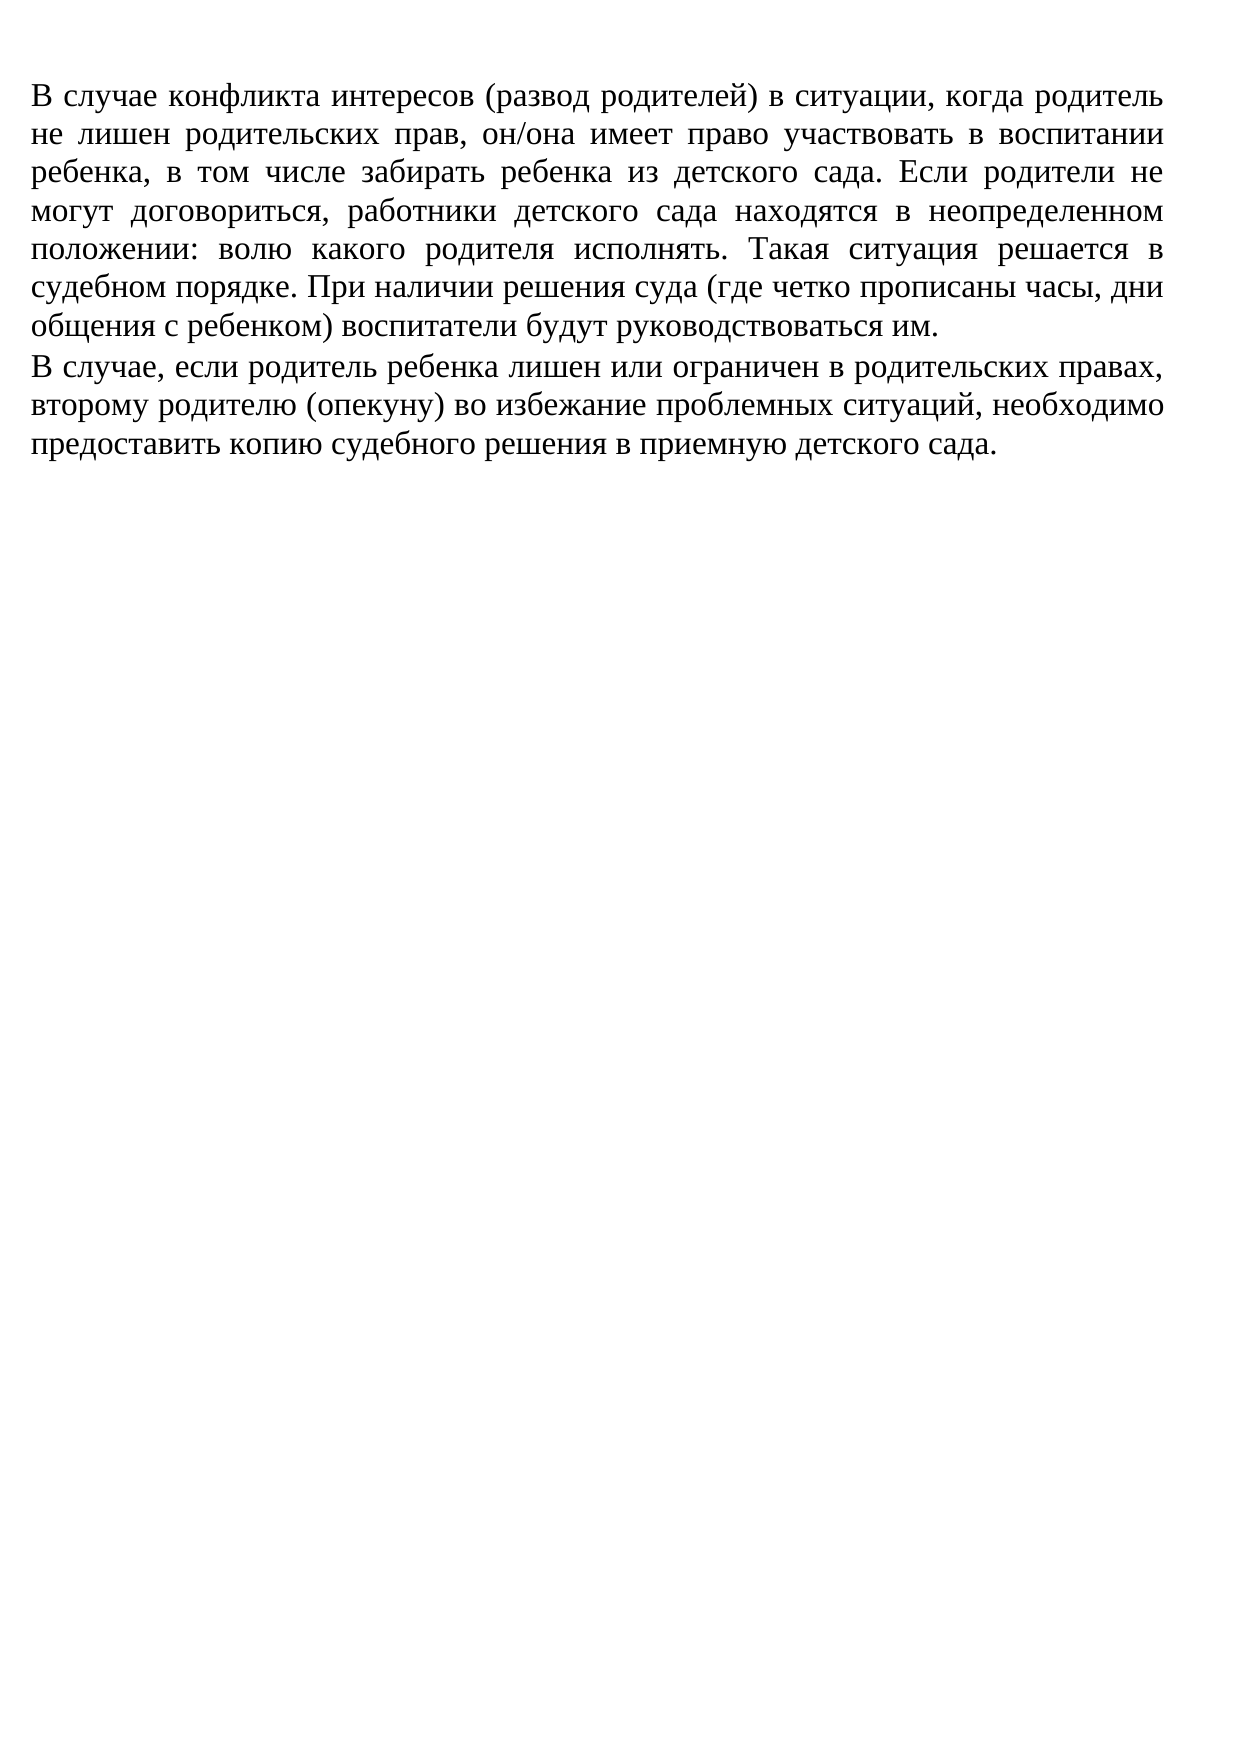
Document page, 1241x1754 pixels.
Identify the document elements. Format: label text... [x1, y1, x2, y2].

list В случае, если родитель ребенка лишен или ограничен в родительских правах, второму родителю (опекуну) во избежание проблемных ситуаций, необходимо предоставить копию судебного решения в приемную детского сада. [0, 346, 1165, 461]
list В случае конфликта интересов (развод родителей) в ситуации, когда родитель не лишен родительских прав, он/она имеет право участвовать в воспитании ребенка, в том числе забирать ребенка из детского сада. Если родители не могут договориться, работники детского сада находятся в неопределенном положении: волю какого родителя исполнять. Такая ситуация решается в судебном порядке. При наличии решения суда (где четко прописаны часы, дни общения с ребенком) воспитатели будут руководствоваться им. [0, 75, 1165, 343]
